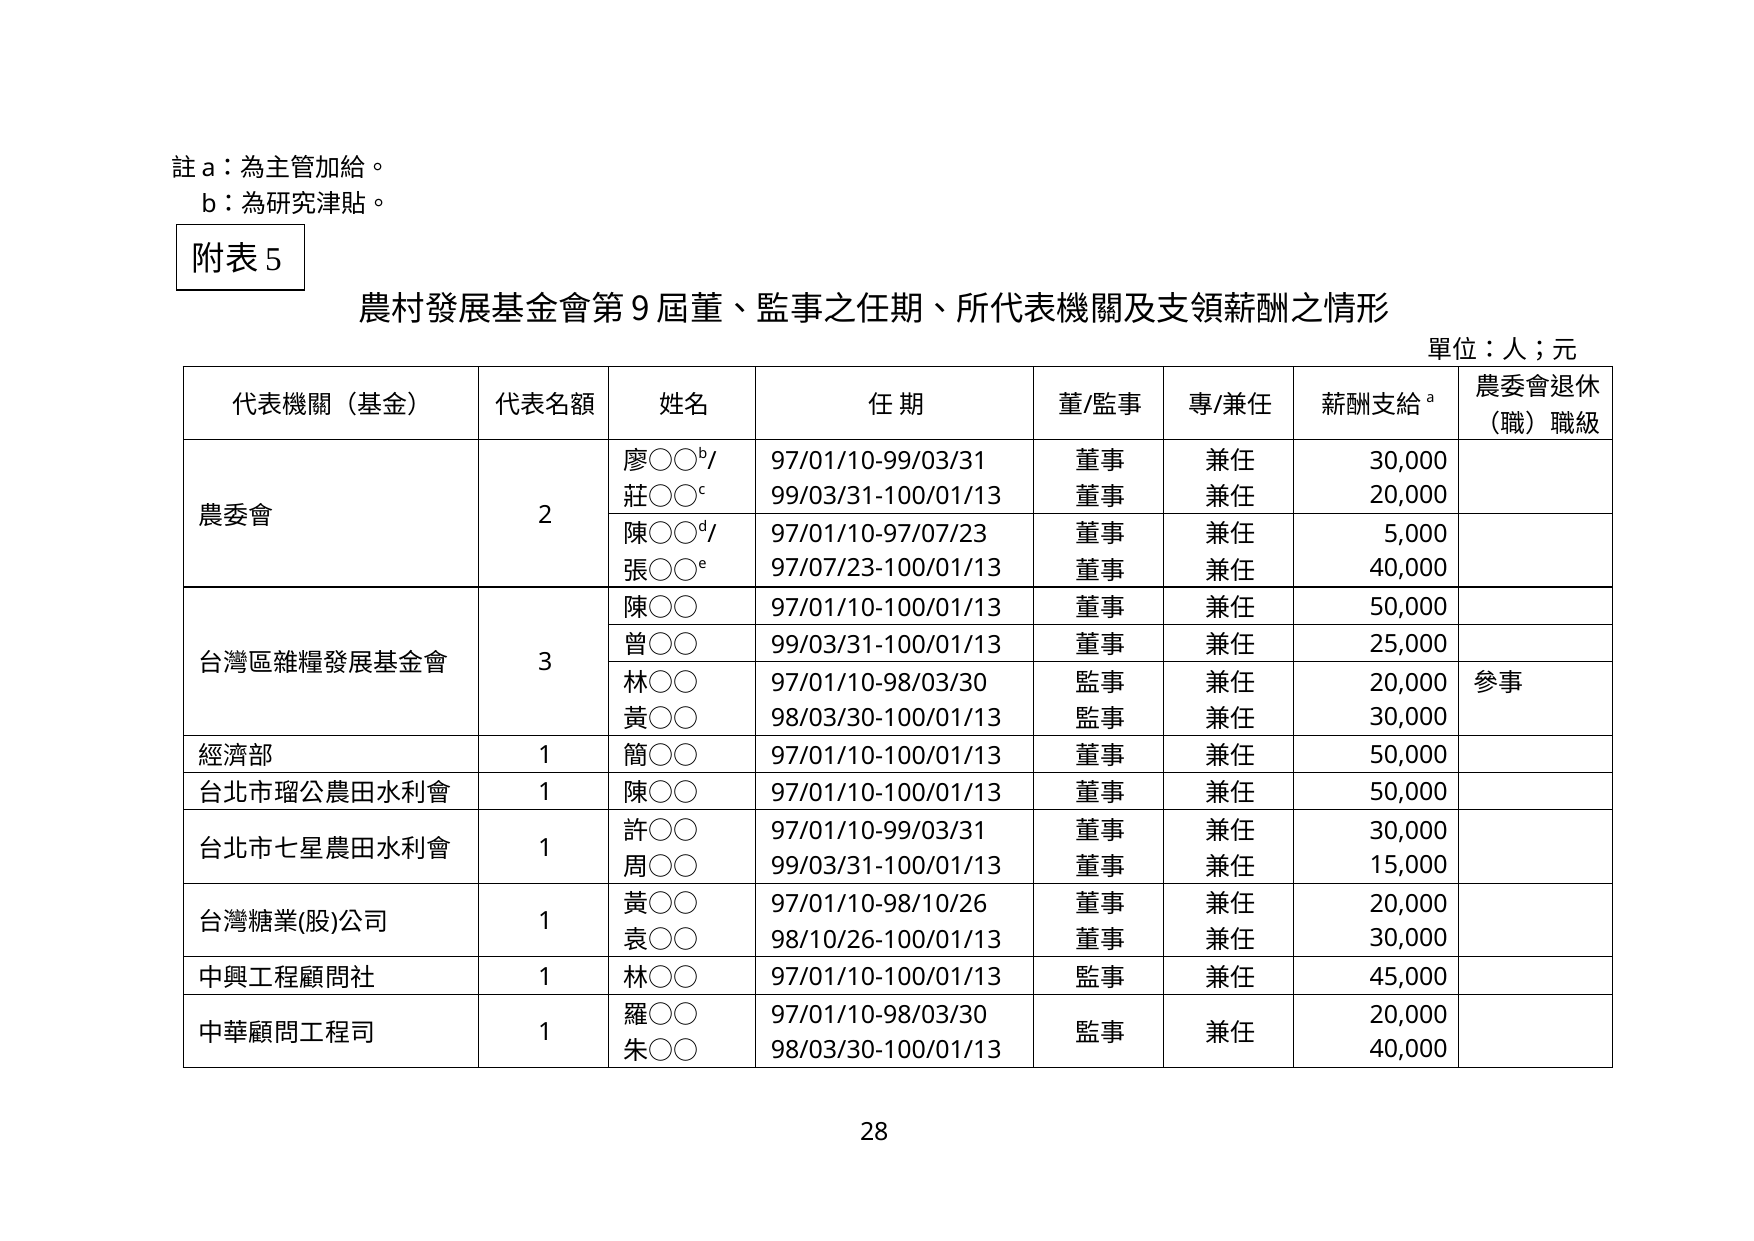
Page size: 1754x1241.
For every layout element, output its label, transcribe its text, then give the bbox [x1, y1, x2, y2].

table_cell 97/01/10-100/01/13 [756, 588, 1033, 624]
table_cell 監事 [1034, 995, 1163, 1067]
table_cell 許○○ 周○○ [609, 810, 755, 883]
table_cell 羅○○ 朱○○ [609, 995, 755, 1067]
table_cell 20,000 30,000 [1294, 662, 1458, 734]
table_cell 30,000 15,000 [1294, 810, 1458, 883]
table_cell 林○○ [609, 957, 755, 993]
table_cell 兼任 [1164, 625, 1293, 661]
table_cell 陳○○ [609, 588, 755, 624]
table_cell [1459, 736, 1612, 772]
table_cell 97/01/10-100/01/13 [756, 957, 1033, 993]
table_cell 董事 董事 [1034, 884, 1163, 956]
table_cell 林○○ 黃○○ [609, 662, 755, 734]
table_cell 1 [479, 810, 608, 883]
table_cell 5,000 40,000 [1294, 514, 1458, 586]
table_cell 董事 [1034, 773, 1163, 809]
table_cell 1 [479, 736, 608, 772]
table_header 薪酬支給a [1294, 367, 1458, 439]
table_cell [1459, 440, 1612, 513]
table_cell 監事 監事 [1034, 662, 1163, 734]
table_cell [1459, 957, 1612, 993]
table_cell 1 [479, 773, 608, 809]
table_header 專/兼任 [1164, 367, 1293, 439]
table_header 代表機關（基金） [184, 367, 478, 439]
table_cell 兼任 兼任 [1164, 884, 1293, 956]
table_cell 2 [479, 440, 608, 586]
table_cell [1459, 588, 1612, 624]
table_cell [1459, 884, 1612, 956]
table_cell 1 [479, 995, 608, 1067]
table_cell 經濟部 [184, 736, 478, 772]
table_cell 兼任 [1164, 995, 1293, 1067]
table_cell 1 [479, 957, 608, 993]
table_cell 董事 [1034, 625, 1163, 661]
table_cell [1459, 995, 1612, 1067]
table_cell 兼任 [1164, 588, 1293, 624]
table_cell 50,000 [1294, 588, 1458, 624]
table_cell 董事 [1034, 736, 1163, 772]
table_cell 董事 [1034, 588, 1163, 624]
table_cell 兼任 兼任 [1164, 662, 1293, 734]
table_cell 97/01/10-99/03/31 99/03/31-100/01/13 [756, 810, 1033, 883]
table_cell 20,000 40,000 [1294, 995, 1458, 1067]
table_cell 1 [479, 884, 608, 956]
table_cell 30,000 20,000 [1294, 440, 1458, 513]
table_cell 台灣區雜糧發展基金會 [184, 588, 478, 734]
table_cell 台北市瑠公農田水利會 [184, 773, 478, 809]
table_cell 陳○○ [609, 773, 755, 809]
table_cell 中興工程顧問社 [184, 957, 478, 993]
table_cell 陳○○d/ 張○○e [609, 514, 755, 586]
table_cell 董事 董事 [1034, 440, 1163, 513]
table_cell 董事 董事 [1034, 810, 1163, 883]
table_cell [1459, 625, 1612, 661]
table_cell 97/01/10-100/01/13 [756, 773, 1033, 809]
table_cell 20,000 30,000 [1294, 884, 1458, 956]
table_cell 董事 董事 [1034, 514, 1163, 586]
table_cell 99/03/31-100/01/13 [756, 625, 1033, 661]
table_cell 監事 [1034, 957, 1163, 993]
table_cell 兼任 兼任 [1164, 440, 1293, 513]
table_cell 參事 [1459, 662, 1612, 734]
text 註a：為主管加給。 [171, 148, 1577, 184]
table_header 代表名額 [479, 367, 608, 439]
table_header 姓名 [609, 367, 755, 439]
table_cell 50,000 [1294, 736, 1458, 772]
table_cell 簡○○ [609, 736, 755, 772]
table_cell 45,000 [1294, 957, 1458, 993]
table_cell 97/01/10-98/03/30 98/03/30-100/01/13 [756, 995, 1033, 1067]
table_cell 曾○○ [609, 625, 755, 661]
table_cell 廖○○b/ 莊○○c [609, 440, 755, 513]
text 單位：人；元 [171, 329, 1577, 366]
table_header 任 期 [756, 367, 1033, 439]
table_cell 黃○○ 袁○○ [609, 884, 755, 956]
table_cell 97/01/10-97/07/23 97/07/23-100/01/13 [756, 514, 1033, 586]
table_cell 兼任 [1164, 736, 1293, 772]
table_cell 農委會 [184, 440, 478, 586]
table_cell 97/01/10-100/01/13 [756, 736, 1033, 772]
table_cell 兼任 兼任 [1164, 810, 1293, 883]
text b：為研究津貼。 [201, 184, 1577, 220]
table_cell 兼任 兼任 [1164, 514, 1293, 586]
table_cell [1459, 514, 1612, 586]
table_cell 兼任 [1164, 957, 1293, 993]
table_cell 3 [479, 588, 608, 734]
table_cell 97/01/10-98/03/30 98/03/30-100/01/13 [756, 662, 1033, 734]
table_header 農委會退休（職）職級 [1459, 367, 1612, 439]
table_cell [1459, 810, 1612, 883]
table_cell 兼任 [1164, 773, 1293, 809]
table_cell 97/01/10-98/10/26 98/10/26-100/01/13 [756, 884, 1033, 956]
table_cell 50,000 [1294, 773, 1458, 809]
table_cell [1459, 773, 1612, 809]
table_cell 25,000 [1294, 625, 1458, 661]
table_cell 台灣糖業(股)公司 [184, 884, 478, 956]
table_cell 台北市七星農田水利會 [184, 810, 478, 883]
text 農村發展基金會第9屆董、監事之任期、所代表機關及支領薪酬之情形 [171, 281, 1577, 329]
table_cell 97/01/10-99/03/31 99/03/31-100/01/13 [756, 440, 1033, 513]
table_cell 中華顧問工程司 [184, 995, 478, 1067]
table_header 董/監事 [1034, 367, 1163, 439]
